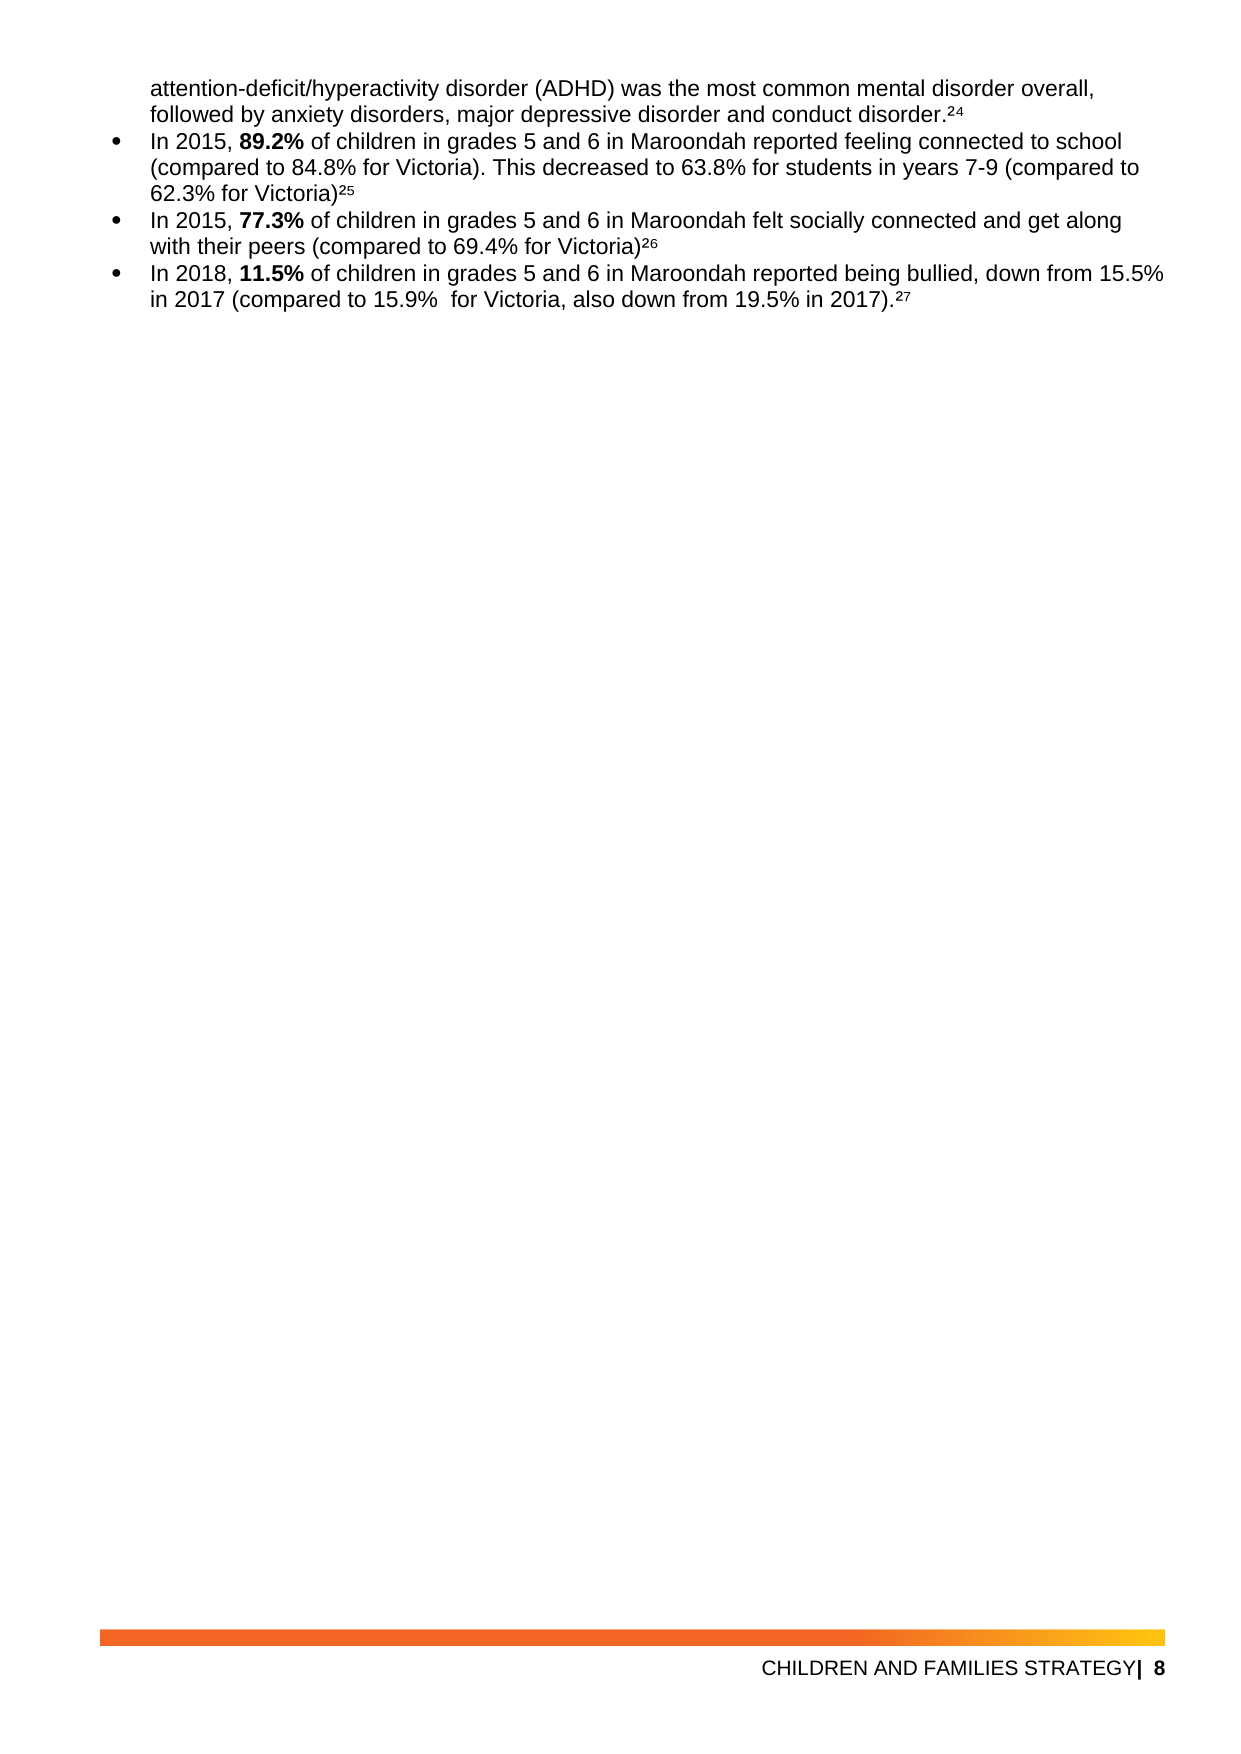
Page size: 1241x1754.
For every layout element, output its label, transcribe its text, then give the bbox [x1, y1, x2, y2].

list In 2015, 89.2% of children in grades 5 and 6 in Maroondah reported feeling connected to school (compared to 84.8% for Victoria). This decreased to 63.8% for students in years 7-9 (compared to 62.3% for Victoria)²⁵ [112, 128, 1165, 207]
list In 2018, 11.5% of children in grades 5 and 6 in Maroondah reported being bullied, down from 15.5% in 2017 (compared to 15.9% for Victoria, also down from 19.5% in 2017).²⁷ [112, 259, 1165, 312]
picture [99, 1629, 1166, 1646]
list In 2015, 77.3% of children in grades 5 and 6 in Maroondah felt socially connected and get along with their peers (compared to 69.4% for Victoria)²⁶ [112, 207, 1165, 259]
